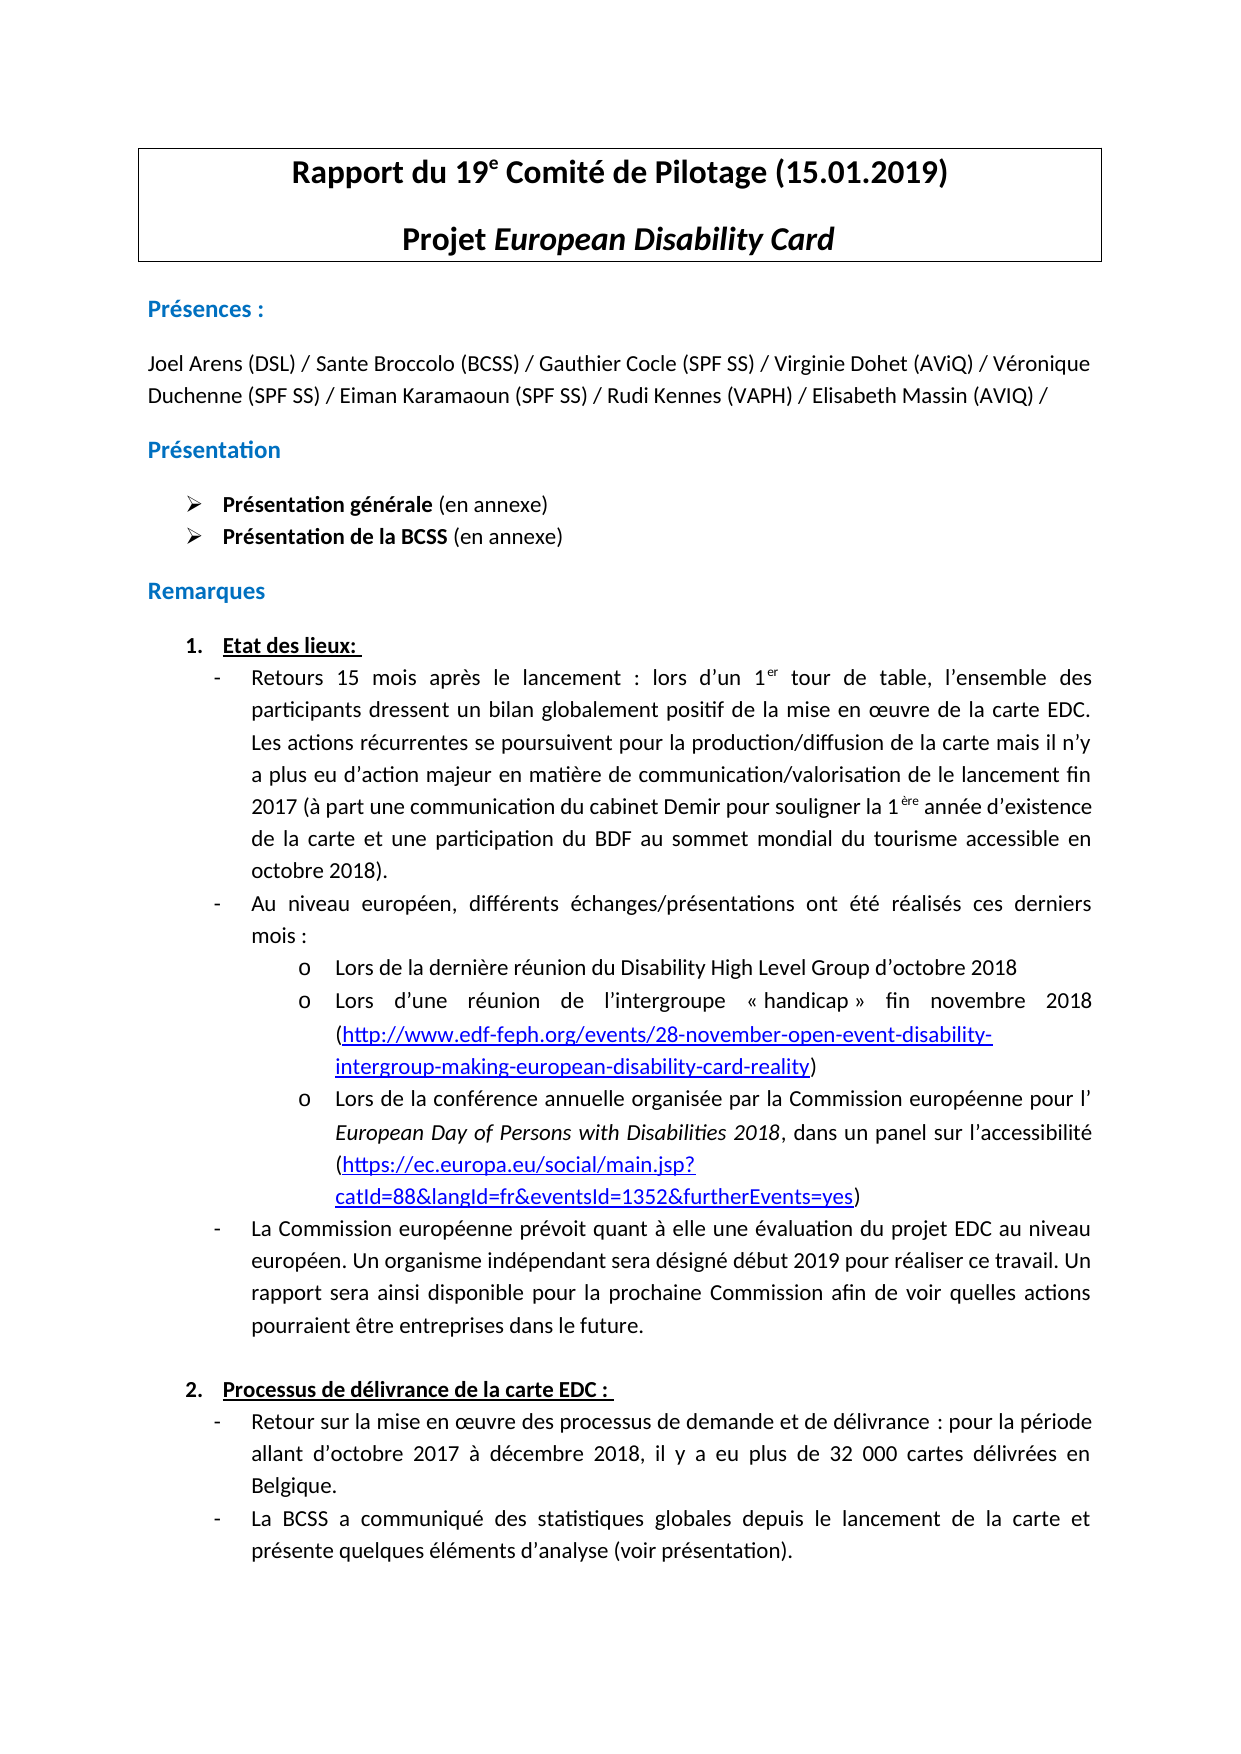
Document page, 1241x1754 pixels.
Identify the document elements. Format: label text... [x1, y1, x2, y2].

text Joel Arens (DSL) / Sante Broccolo (BCSS) / Gauthier Cocle (SPF SS) / Virginie Dohet (AViQ) / Véronique Duchenne (SPF SS) / Eiman Karamaoun (SPF SS) / Rudi Kennes (VAPH) / Elisabeth Massin (AVIQ) / [148, 349, 1093, 409]
list La Commission européenne prévoit quant à elle une évaluation du projet EDC au niveau européen. Un organisme indépendant sera désigné début 2019 pour réaliser ce travail. Un rapport sera ainsi disponible pour la prochaine Commission afin de voir quelles actions pourraient être entreprises dans le future. [213, 1214, 1093, 1339]
text Présences : [148, 293, 1093, 324]
list Etat des lieux: [185, 631, 1093, 659]
list Lors de la dernière réunion du Disability High Level Group d’octobre 2018 [298, 953, 1093, 982]
list Présentation générale (en annexe) [185, 490, 1093, 518]
text Projet European Disability Card [139, 215, 1101, 261]
list Au niveau européen, différents échanges/présentations ont été réalisés ces derniers mois : [213, 889, 1093, 949]
text Rapport du 19e Comité de Pilotage (15.01.2019) [139, 149, 1101, 191]
list Retour sur la mise en œuvre des processus de demande et de délivrance : pour la période allant d’octobre 2017 à décembre 2018, il y a eu plus de 32 000 cartes délivrées en Belgique. [213, 1407, 1093, 1500]
list Lors de la conférence annuelle organisée par la Commission européenne pour l’ European Day of Persons with Disabilities 2018, dans un panel sur l’accessibilité (https://ec.europa.eu/social/main.jsp?catId=88&langId=fr&eventsId=1352&furtherEvents=yes) [298, 1084, 1093, 1210]
list Retours 15 mois après le lancement : lors d’un 1er tour de table, l’ensemble des participants dressent un bilan globalement positif de la mise en œuvre de la carte EDC. Les actions récurrentes se poursuivent pour la production/diffusion de la carte mais il n’y a plus eu d’action majeur en matière de communication/valorisation de le lancement fin 2017 (à part une communication du cabinet Demir pour souligner la 1ère année d’existence de la carte et une participation du BDF au sommet mondial du tourisme accessible en octobre 2018). [213, 663, 1093, 884]
list Lors d’une réunion de l’intergroupe « handicap » fin novembre 2018 (http://www.edf-feph.org/events/28-november-open-event-disability-intergroup-making-european-disability-card-reality) [298, 987, 1093, 1080]
text Présentation [148, 434, 1093, 465]
list Processus de délivrance de la carte EDC : [185, 1375, 1093, 1403]
list Présentation de la BCSS (en annexe) [185, 522, 1093, 550]
text Remarques [148, 575, 1093, 606]
list La BCSS a communiqué des statistiques globales depuis le lancement de la carte et présente quelques éléments d’analyse (voir présentation). [213, 1504, 1093, 1564]
